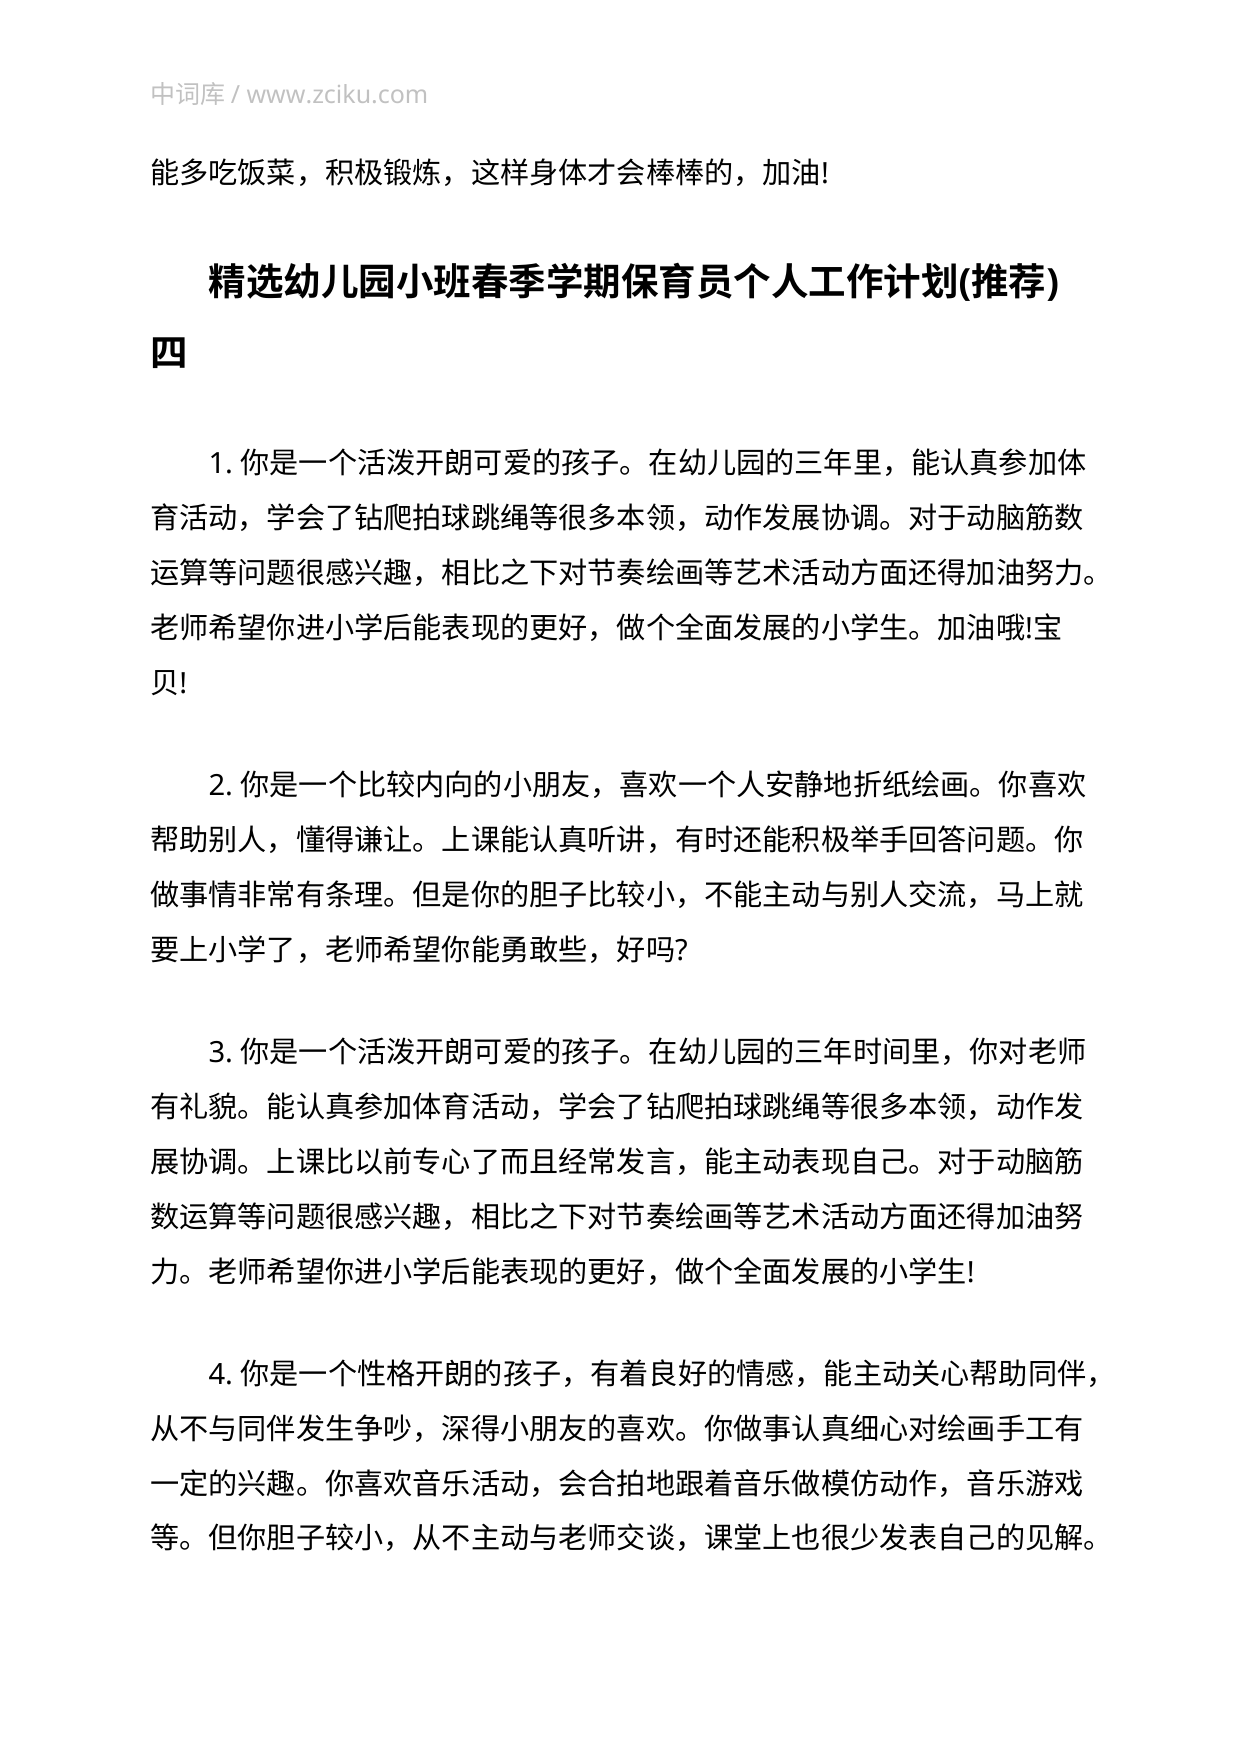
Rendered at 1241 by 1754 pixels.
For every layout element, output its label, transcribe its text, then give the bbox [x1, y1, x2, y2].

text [150, 1350, 1090, 1557]
text 3. 你是一个活泼开朗可爱的孩子。在幼儿园的三年时间里，你对老师有礼貌。能认真参加体育活动，学会了钻爬拍球跳绳等很多本领，动作发展协调。上课比以前专心了而且经常发言，能主动表现自己。对于动脑筋数运算等问题很感兴趣，相比之下对节奏绘画等艺术活动方面还得加油努力。老师希望你进小学后能表现的更好，做个全面发展的小学生! [150, 1029, 1090, 1291]
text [150, 150, 1090, 192]
text 2. 你是一个比较内向的小朋友，喜欢一个人安静地折纸绘画。你喜欢帮助别人，懂得谦让。上课能认真听讲，有时还能积极举手回答问题。你做事情非常有条理。但是你的胆子比较小，不能主动与别人交流，马上就要上小学了，老师希望你能勇敢些，好吗? [150, 762, 1090, 969]
text 1. 你是一个活泼开朗可爱的孩子。在幼儿园的三年里，能认真参加体育活动，学会了钻爬拍球跳绳等很多本领，动作发展协调。对于动脑筋数运算等问题很感兴趣，相比之下对节奏绘画等艺术活动方面还得加油努力。老师希望你进小学后能表现的更好，做个全面发展的小学生。加油哦!宝贝! [150, 440, 1090, 702]
text 精选幼儿园小班春季学期保育员个人工作计划(推荐)四 [150, 252, 1090, 377]
